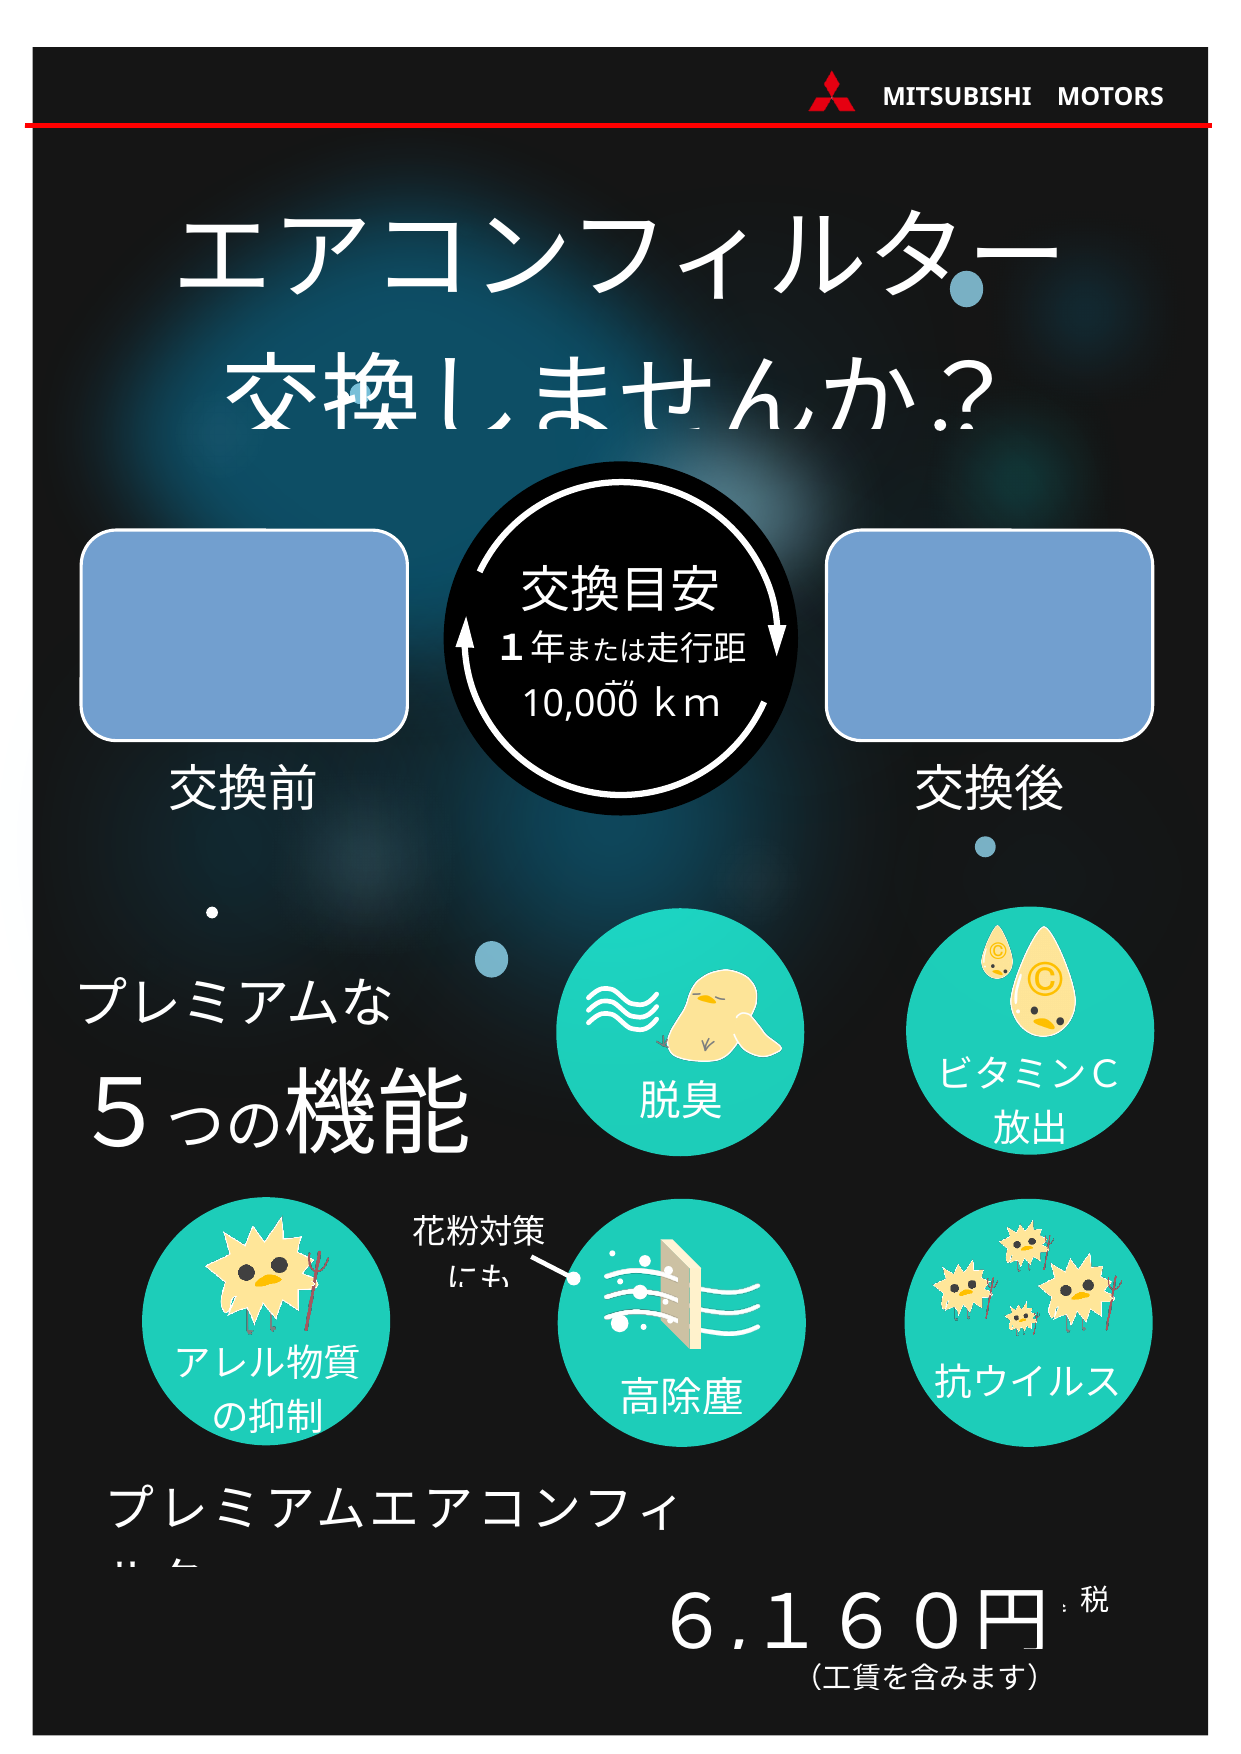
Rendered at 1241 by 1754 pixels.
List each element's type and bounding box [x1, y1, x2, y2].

picture [603, 1264, 678, 1336]
picture [932, 1219, 1122, 1336]
picture [981, 925, 1076, 1037]
picture [699, 1264, 761, 1336]
picture [807, 70, 857, 113]
picture [656, 969, 782, 1062]
picture [204, 1215, 329, 1335]
